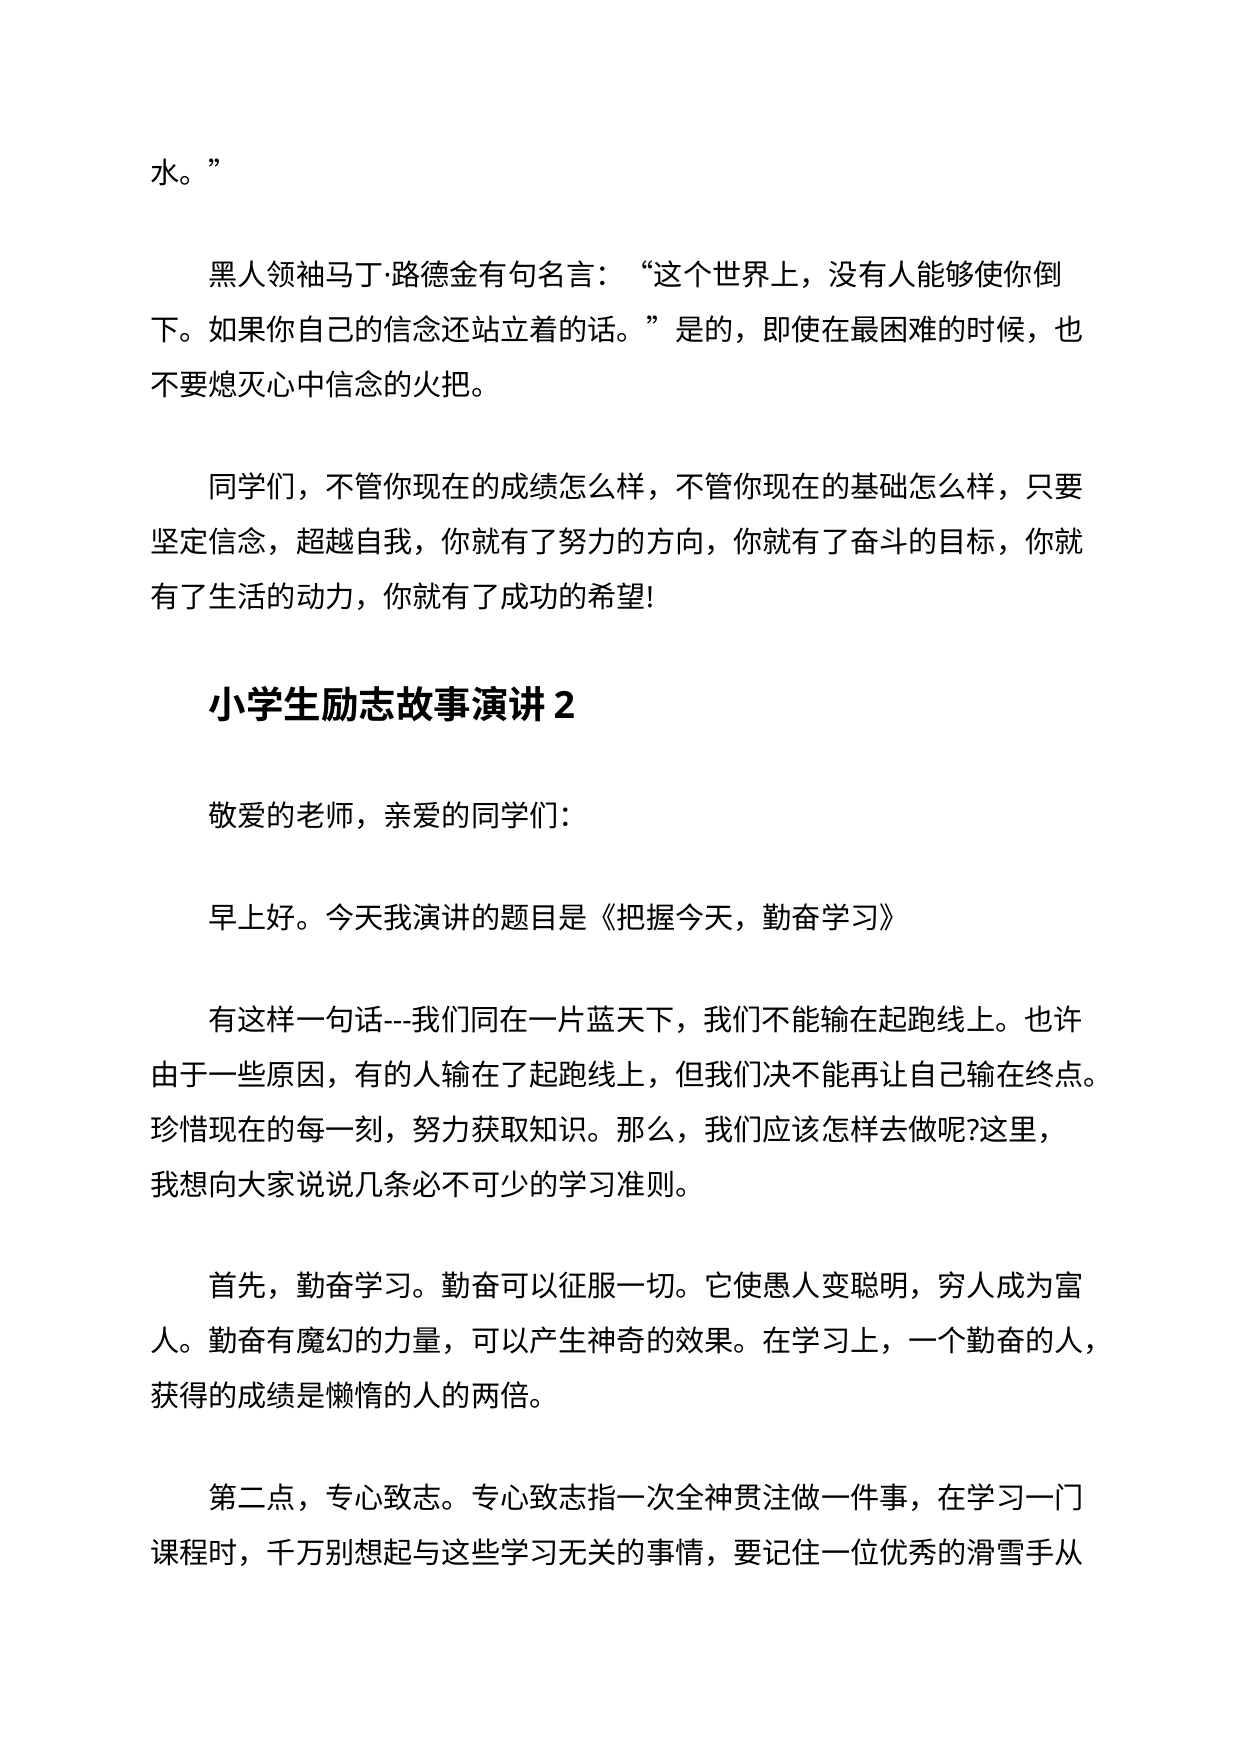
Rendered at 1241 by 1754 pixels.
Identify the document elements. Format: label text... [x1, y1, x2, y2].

text 同学们，不管你现在的成绩怎么样，不管你现在的基础怎么样，只要坚定信念，超越自我，你就有了努力的方向，你就有了奋斗的目标，你就有了生活的动力，你就有了成功的希望! [150, 463, 1090, 616]
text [150, 1474, 1090, 1572]
text 首先，勤奋学习。勤奋可以征服一切。它使愚人变聪明，穷人成为富人。勤奋有魔幻的力量，可以产生神奇的效果。在学习上，一个勤奋的人，获得的成绩是懒惰的人的两倍。 [150, 1263, 1090, 1415]
text 敬爱的老师，亲爱的同学们： [150, 793, 1090, 835]
text 黑人领袖马丁·路德金有句名言：“这个世界上，没有人能够使你倒下。如果你自己的信念还站立着的话。”是的，即使在最困难的时候，也不要熄灭心中信念的火把。 [150, 252, 1090, 404]
text 有这样一句话---我们同在一片蓝天下，我们不能输在起跑线上。也许由于一些原因，有的人输在了起跑线上，但我们决不能再让自己输在终点。珍惜现在的每一刻，努力获取知识。那么，我们应该怎样去做呢?这里，我想向大家说说几条必不可少的学习准则。 [150, 996, 1090, 1203]
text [150, 150, 1090, 192]
text 早上好。今天我演讲的题目是《把握今天，勤奋学习》 [150, 894, 1090, 937]
text 小学生励志故事演讲2 [150, 675, 1090, 730]
